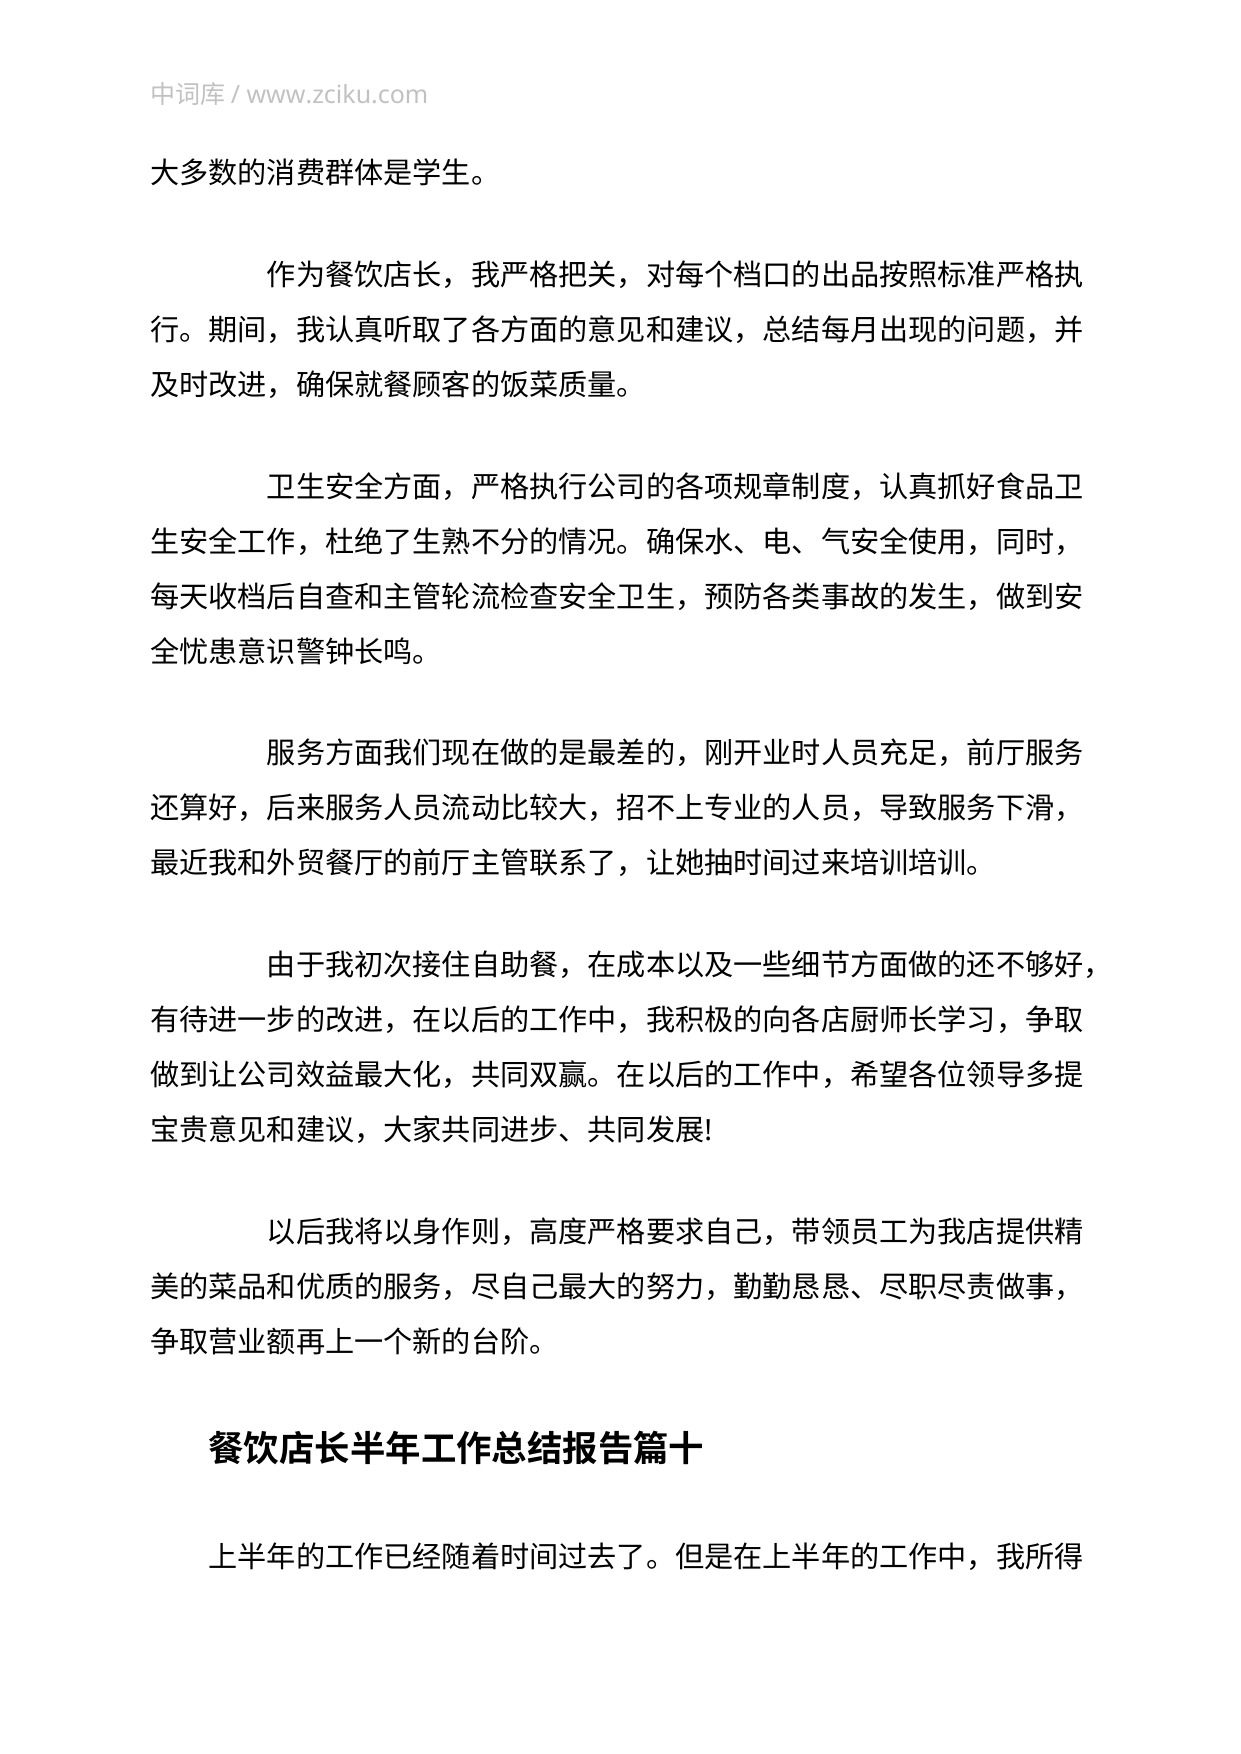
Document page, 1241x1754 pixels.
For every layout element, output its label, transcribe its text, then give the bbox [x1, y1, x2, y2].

text 服务方面我们现在做的是最差的，刚开业时人员充足，前厅服务还算好，后来服务人员流动比较大，招不上专业的人员，导致服务下滑，最近我和外贸餐厅的前厅主管联系了，让她抽时间过来培训培训。 [150, 730, 1090, 882]
text 以后我将以身作则，高度严格要求自己，带领员工为我店提供精美的菜品和优质的服务，尽自己最大的努力，勤勤恳恳、尽职尽责做事，争取营业额再上一个新的台阶。 [150, 1208, 1090, 1361]
text 作为餐饮店长，我严格把关，对每个档口的出品按照标准严格执行。期间，我认真听取了各方面的意见和建议，总结每月出现的问题，并及时改进，确保就餐顾客的饭菜质量。 [150, 252, 1090, 404]
text 餐饮店长半年工作总结报告篇十 [150, 1420, 1090, 1471]
text 卫生安全方面，严格执行公司的各项规章制度，认真抓好食品卫生安全工作，杜绝了生熟不分的情况。确保水、电、气安全使用，同时，每天收档后自查和主管轮流检查安全卫生，预防各类事故的发生，做到安全忧患意识警钟长鸣。 [150, 463, 1090, 671]
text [150, 150, 1090, 192]
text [150, 1533, 1090, 1576]
text 由于我初次接住自助餐，在成本以及一些细节方面做的还不够好，有待进一步的改进，在以后的工作中，我积极的向各店厨师长学习，争取做到让公司效益最大化，共同双赢。在以后的工作中，希望各位领导多提宝贵意见和建议，大家共同进步、共同发展! [150, 942, 1090, 1149]
